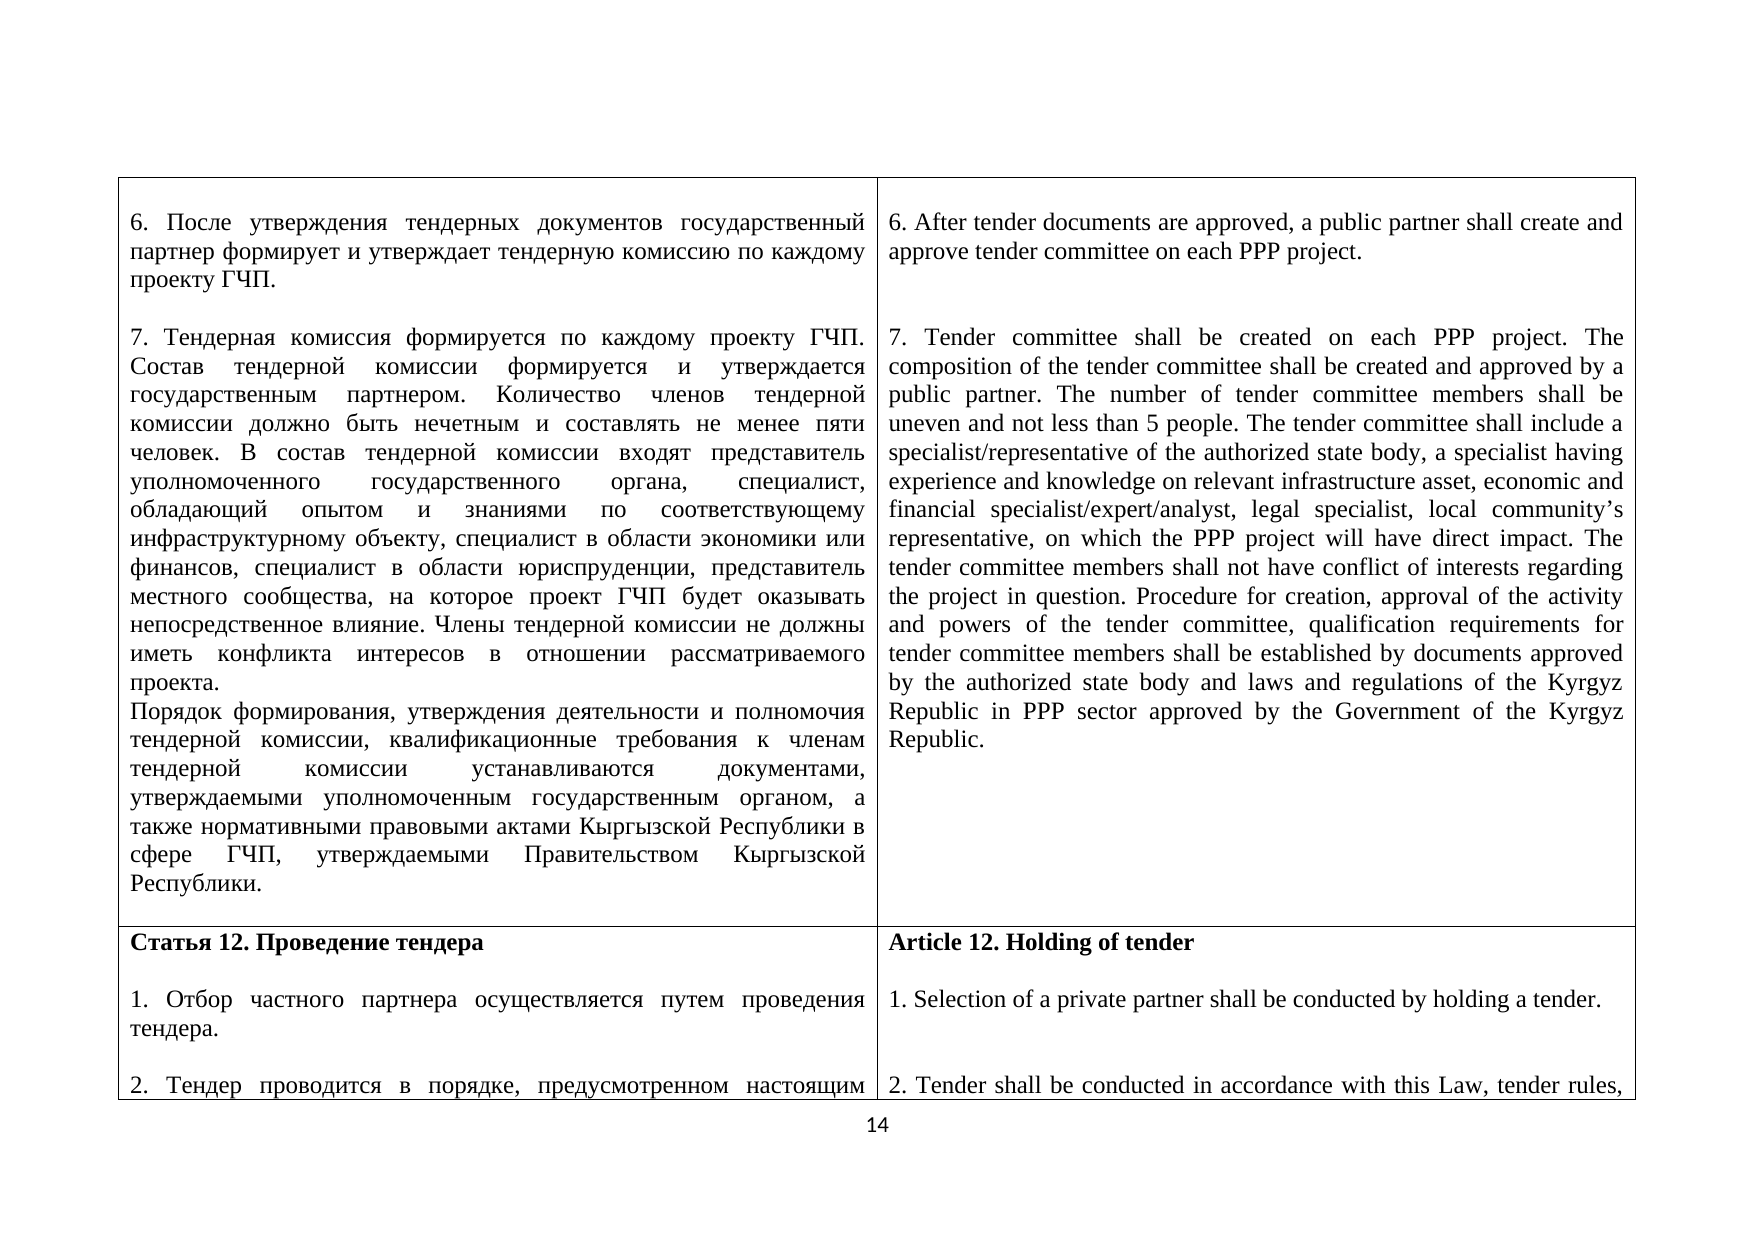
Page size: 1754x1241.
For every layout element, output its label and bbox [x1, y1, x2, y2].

table_cell [878, 178, 1635, 926]
table_cell [119, 178, 877, 926]
table_cell [878, 927, 1635, 1099]
table_cell [119, 927, 877, 1099]
